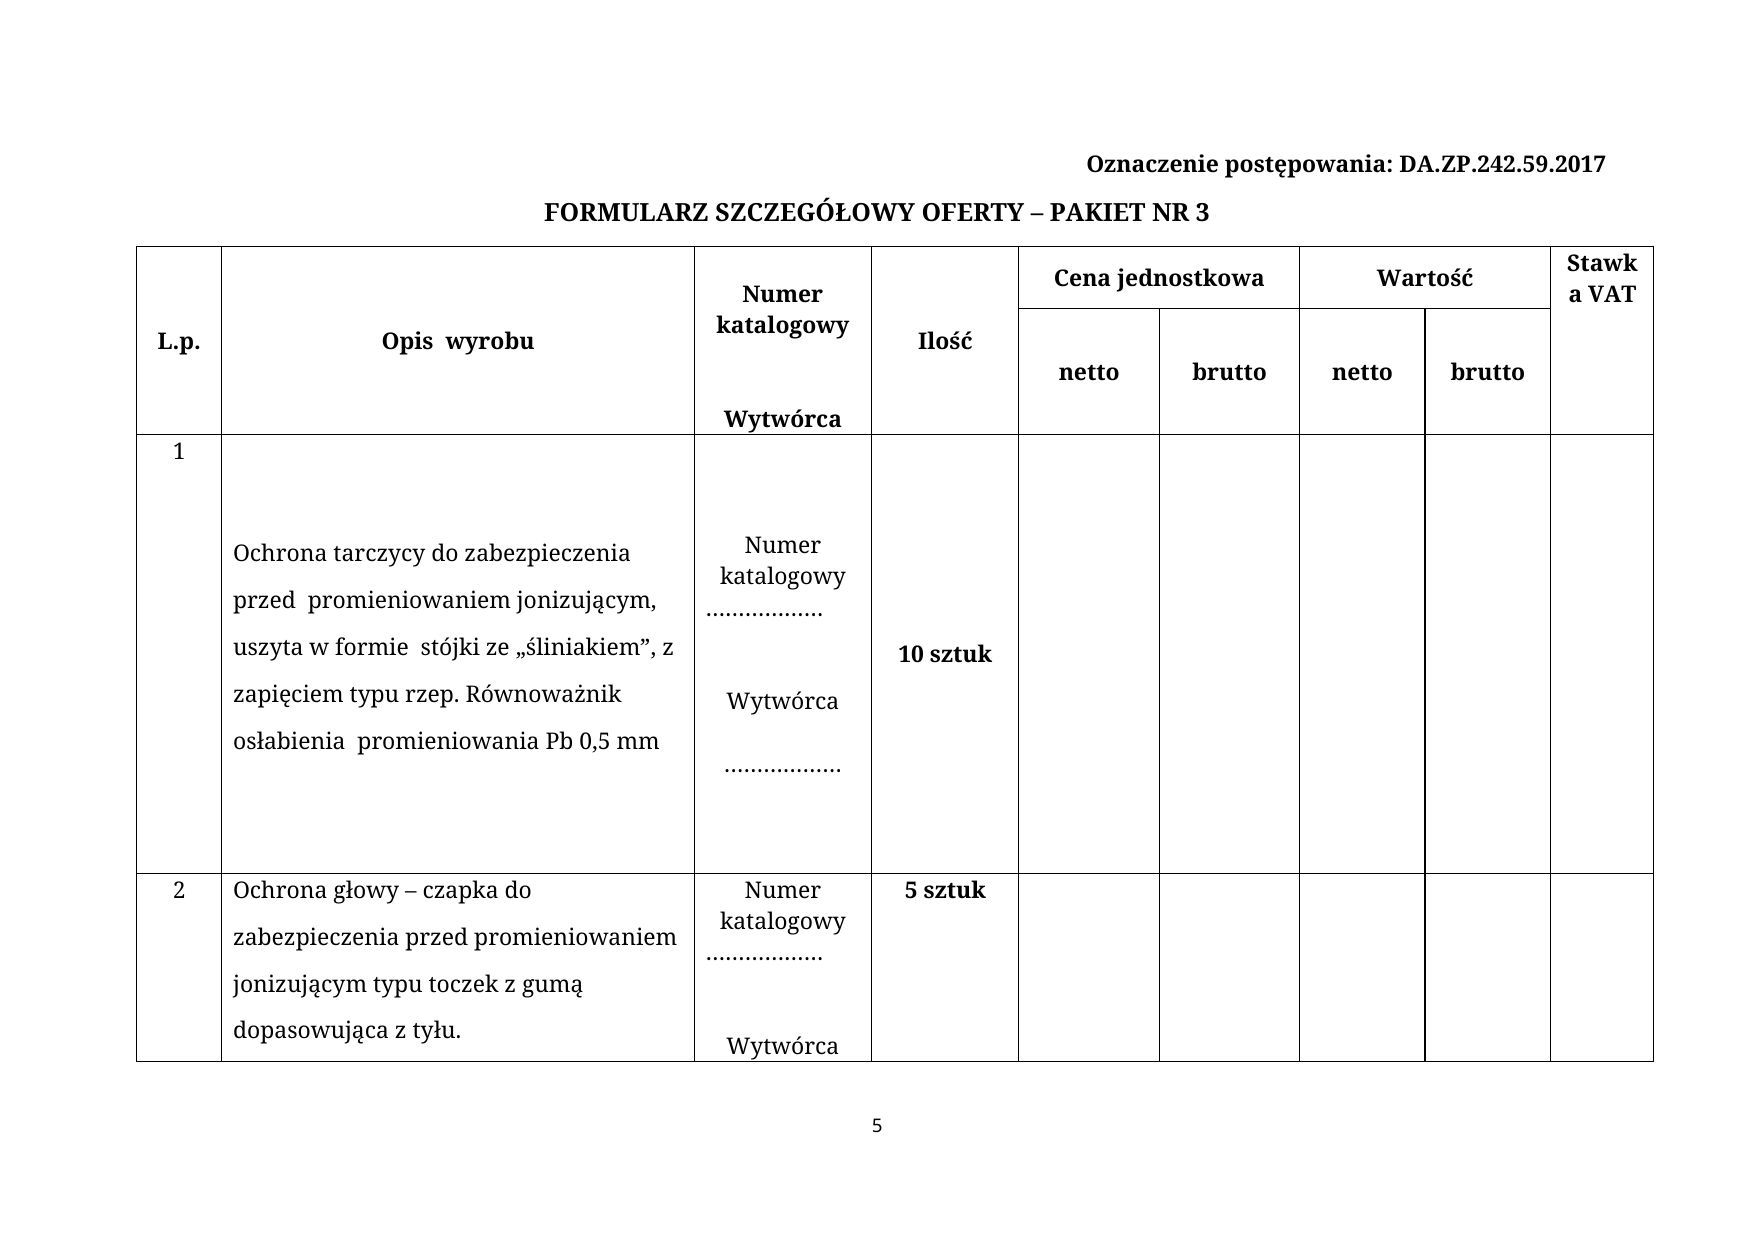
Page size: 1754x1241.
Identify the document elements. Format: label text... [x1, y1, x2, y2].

table_cell [1300, 435, 1424, 873]
table_cell 10 sztuk [872, 435, 1018, 873]
table_cell [1019, 435, 1159, 873]
table_cell brutto [1426, 309, 1550, 434]
table_cell 5 sztuk [872, 874, 1018, 1061]
table_cell [1300, 874, 1424, 1061]
text formularz Szczegółowy oferty – Pakiet nr 3 [148, 194, 1606, 229]
table_header Stawka VAT [1551, 247, 1653, 434]
table_cell [1160, 435, 1299, 873]
table_cell 2 [137, 874, 221, 1061]
table_cell [1551, 435, 1653, 873]
table_header Numer katalogowy Wytwórca [695, 247, 871, 434]
table_cell [1551, 874, 1653, 1061]
table_cell [1019, 874, 1159, 1061]
table_cell Numer katalogowy ……………… Wytwórca ……………… [695, 435, 871, 873]
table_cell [695, 874, 871, 1061]
table_cell [1160, 874, 1299, 1061]
table_cell Ochrona tarczycy do zabezpieczenia przed promieniowaniem jonizującym, uszyta w formie stójki ze „śliniakiem”, z zapięciem typu rzep. Równoważnik osłabienia promieniowania Pb 0,5 mm [222, 435, 694, 873]
table_header L.p. [137, 247, 221, 434]
table_header Opis wyrobu [222, 247, 694, 434]
text Oznaczenie postępowania: DA.ZP.242.59.2017 [148, 148, 1606, 179]
table_cell netto [1019, 309, 1159, 434]
table_cell 1 [137, 435, 221, 873]
table_header Ilość [872, 247, 1018, 434]
table_cell [1426, 874, 1550, 1061]
table_cell netto [1300, 309, 1424, 434]
table_header Cena jednostkowa [1019, 247, 1299, 308]
table_header Wartość [1300, 247, 1550, 308]
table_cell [222, 874, 694, 1061]
table_cell [1426, 435, 1550, 873]
table_cell brutto [1160, 309, 1299, 434]
